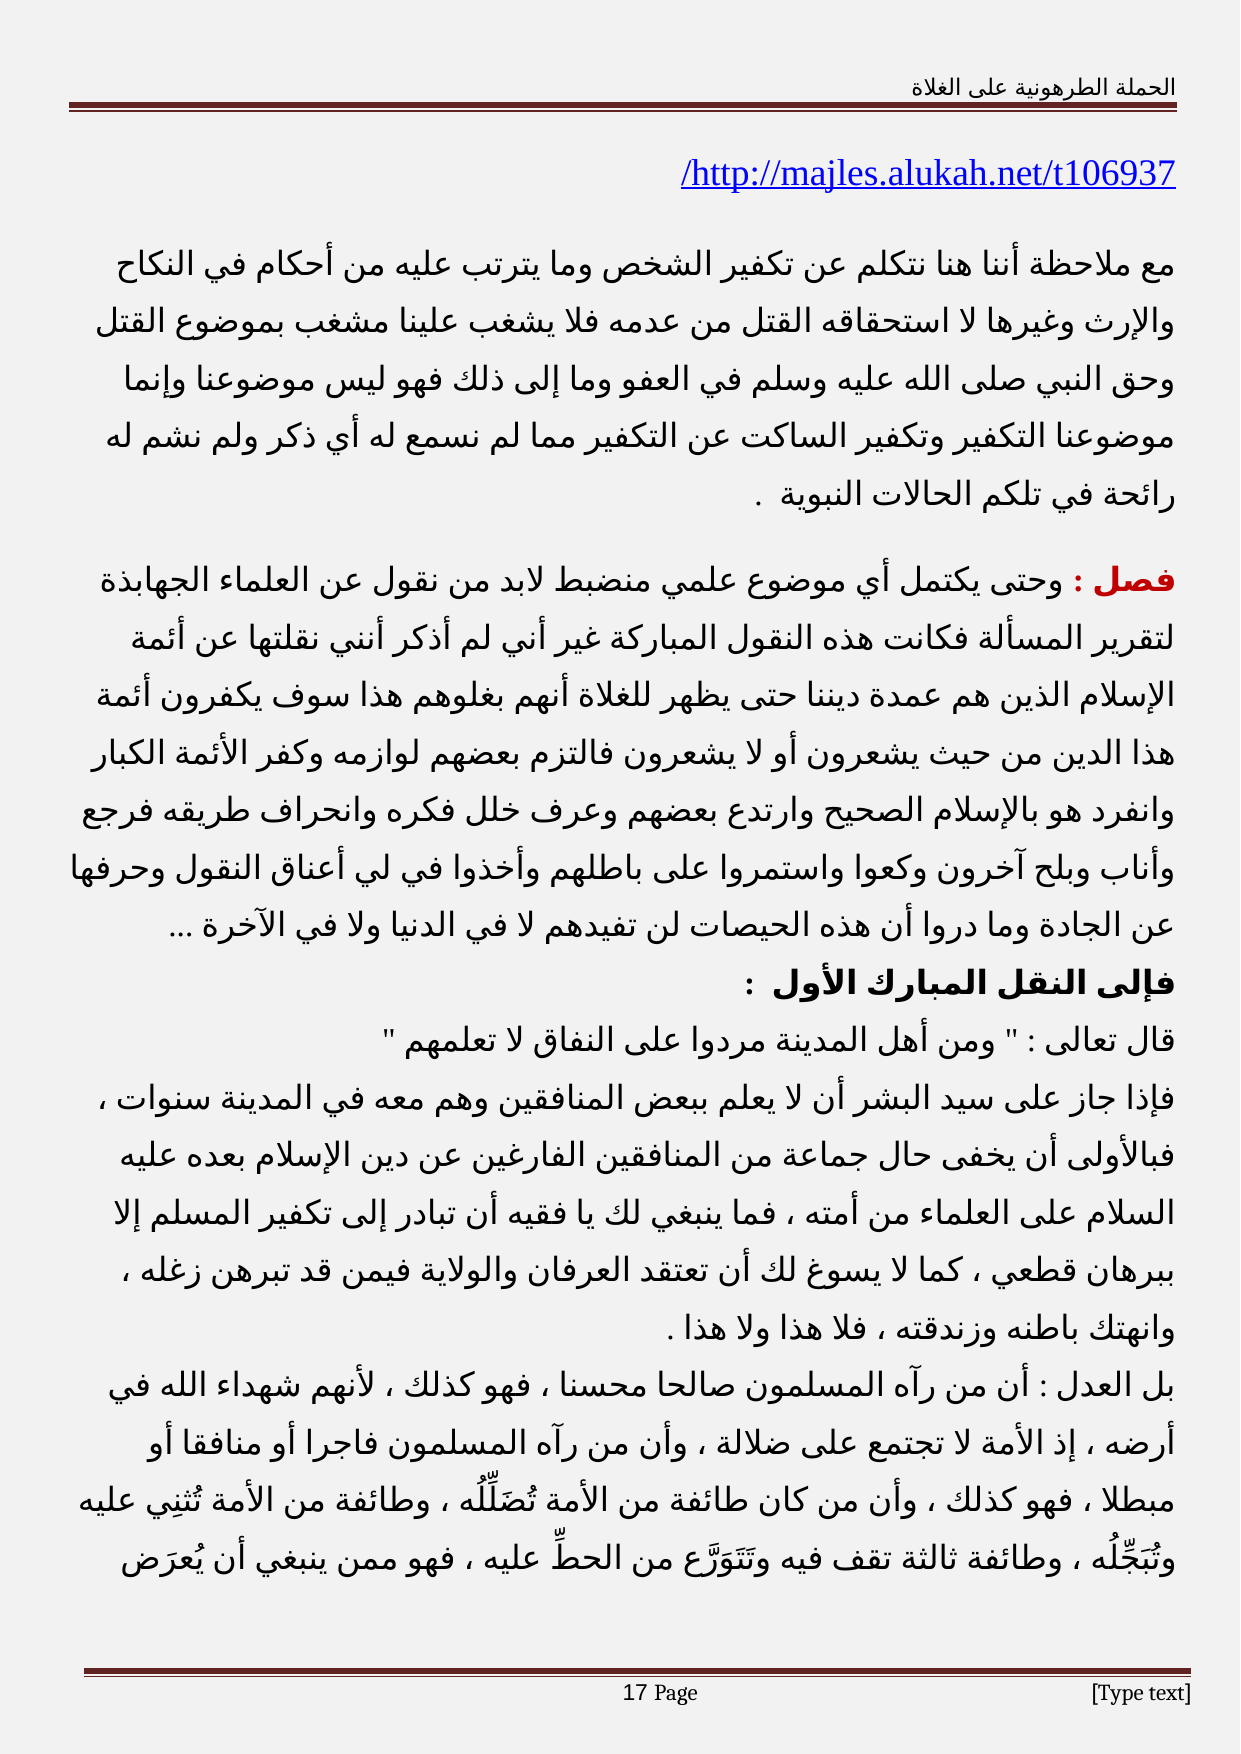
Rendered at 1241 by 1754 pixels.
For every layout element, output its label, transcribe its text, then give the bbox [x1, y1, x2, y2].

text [69, 561, 1177, 1576]
text http://majles.alukah.net/t106937/ [69, 150, 1177, 193]
text مع ملاحظة أننا هنا نتكلم عن تكفير الشخص وما يترتب عليه من أحكام في النكاح والإرث وغيرها لا استحقاقه القتل من عدمه فلا يشغب علينا مشغب بموضوع القتل وحق النبي صلى الله عليه وسلم في العفو وما إلى ذلك فهو ليس موضوعنا وإنما موضوعنا التكفير وتكفير الساكت عن التكفير مما لم نسمع له أي ذكر ولم نشم له رائحة في تلكم الحالات النبوية . [69, 244, 1177, 512]
